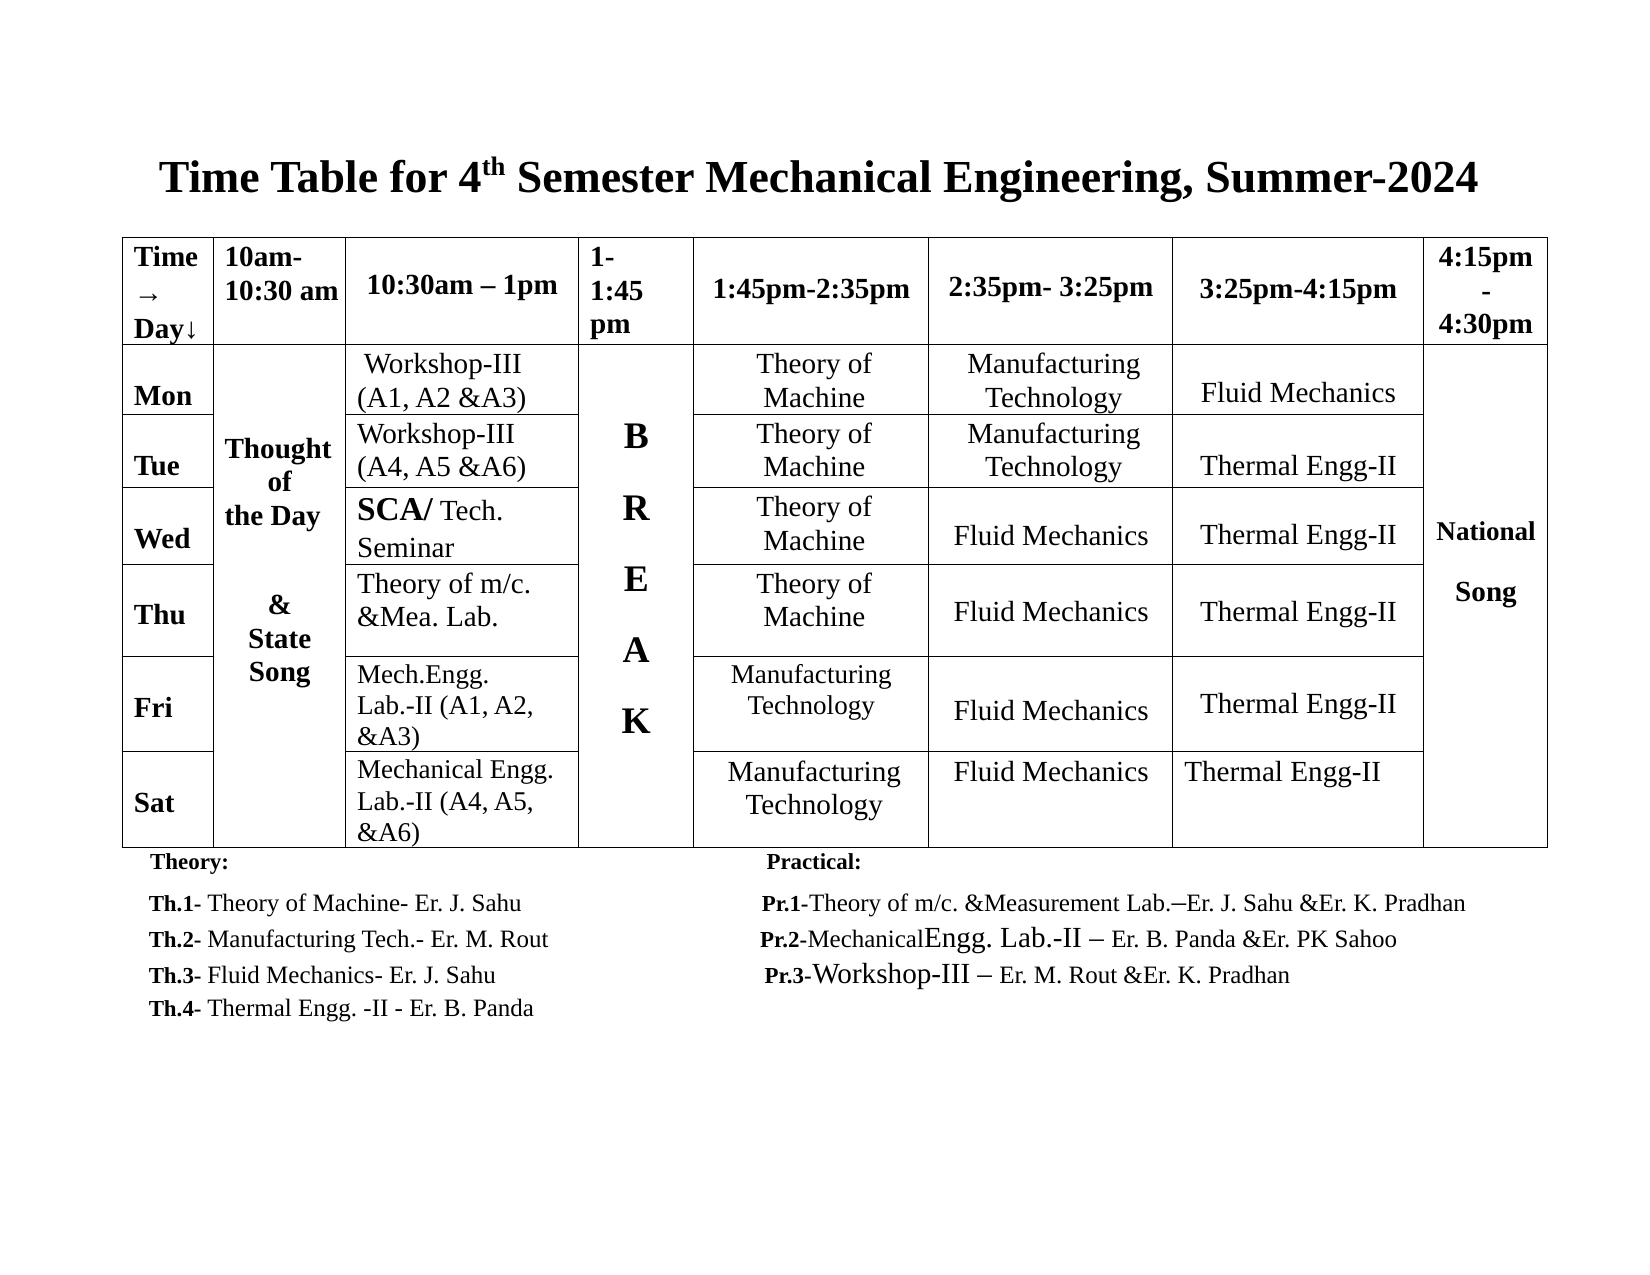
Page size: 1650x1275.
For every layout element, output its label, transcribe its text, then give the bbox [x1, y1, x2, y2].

table_cell Manufacturing Technology [694, 752, 928, 847]
table_cell Theory of Machine [694, 488, 928, 564]
table_cell Manufacturing Technology [694, 657, 928, 751]
table_cell Theory of Machine [694, 345, 928, 414]
table_cell National Song [1424, 345, 1547, 847]
table_cell Fluid Mechanics [929, 488, 1172, 564]
table_cell Manufacturing Technology [929, 345, 1172, 414]
table_cell Thermal Engg-II [1173, 488, 1423, 564]
table_cell Wed [123, 488, 213, 564]
table_cell Mech.Engg. Lab.-II (A1, A2, &A3) [346, 657, 578, 751]
table_header 1- 1:45 pm [579, 238, 693, 344]
table_header 3:25pm-4:15pm [1173, 238, 1423, 344]
text Th.4- Thermal Engg. -II - Er. B. Panda [148, 993, 1365, 1021]
table_cell Thermal Engg-II [1173, 657, 1423, 751]
table_cell Fri [123, 657, 213, 751]
table_header 1:45pm-2:35pm [694, 238, 928, 344]
text Time Table for 4th Semester Mechanical Engineering, Summer-2024 [158, 150, 1492, 203]
table_header Time → Day↓ [123, 238, 213, 344]
table_cell Thermal Engg-II [1173, 415, 1423, 487]
table_header 4:15pm - 4:30pm [1424, 238, 1547, 344]
table_header 10am- 10:30 am [214, 238, 345, 344]
table_header 2:35pm- 3:25pm [929, 238, 1172, 344]
table_cell Fluid Mechanics [929, 752, 1172, 847]
table_cell Theory of m/c. &Mea. Lab. [346, 565, 578, 656]
table_header 10:30am – 1pm [346, 238, 578, 344]
table_cell Theory of Machine [694, 415, 928, 487]
table_cell Mechanical Engg. Lab.-II (A4, A5, &A6) [346, 752, 578, 847]
table_cell Fluid Mechanics [929, 657, 1172, 751]
table_cell B R E A K [579, 345, 693, 847]
text Th.3- Fluid Mechanics- Er. J. Sahu Pr.3-Workshop-III – Er. M. Rout &Er. K. Pradhan [148, 957, 1365, 990]
text Th.1- Theory of Machine- Er. J. Sahu Pr.1-Theory of m/c. &Measurement Lab.–Er. J. Sahu &Er. K. Pradhan [148, 884, 1492, 918]
text Th.2- Manufacturing Tech.- Er. M. Rout Pr.2-MechanicalEngg. Lab.-II – Er. B. Panda &Er. PK Sahoo [148, 920, 1492, 954]
table_cell Fluid Mechanics [929, 565, 1172, 656]
table_cell Tue [123, 415, 213, 487]
table_cell Manufacturing Technology [929, 415, 1172, 487]
table_cell Mon [123, 345, 213, 414]
table_cell Thermal Engg-II [1173, 565, 1423, 656]
table_cell Thu [123, 565, 213, 656]
table_cell Workshop-III (A4, A5 &A6) [346, 415, 578, 487]
table_cell Workshop-III (A1, A2 &A3) [346, 345, 578, 414]
table_cell Thermal Engg-II [1173, 752, 1423, 847]
table_cell Sat [123, 752, 213, 847]
table_cell SCA/ Tech. Seminar [346, 488, 578, 564]
table_cell Fluid Mechanics [1173, 345, 1423, 414]
table_cell Thought of the Day & State Song [214, 345, 345, 847]
table_cell Theory of Machine [694, 565, 928, 656]
text Theory: Practical: [150, 848, 1492, 874]
